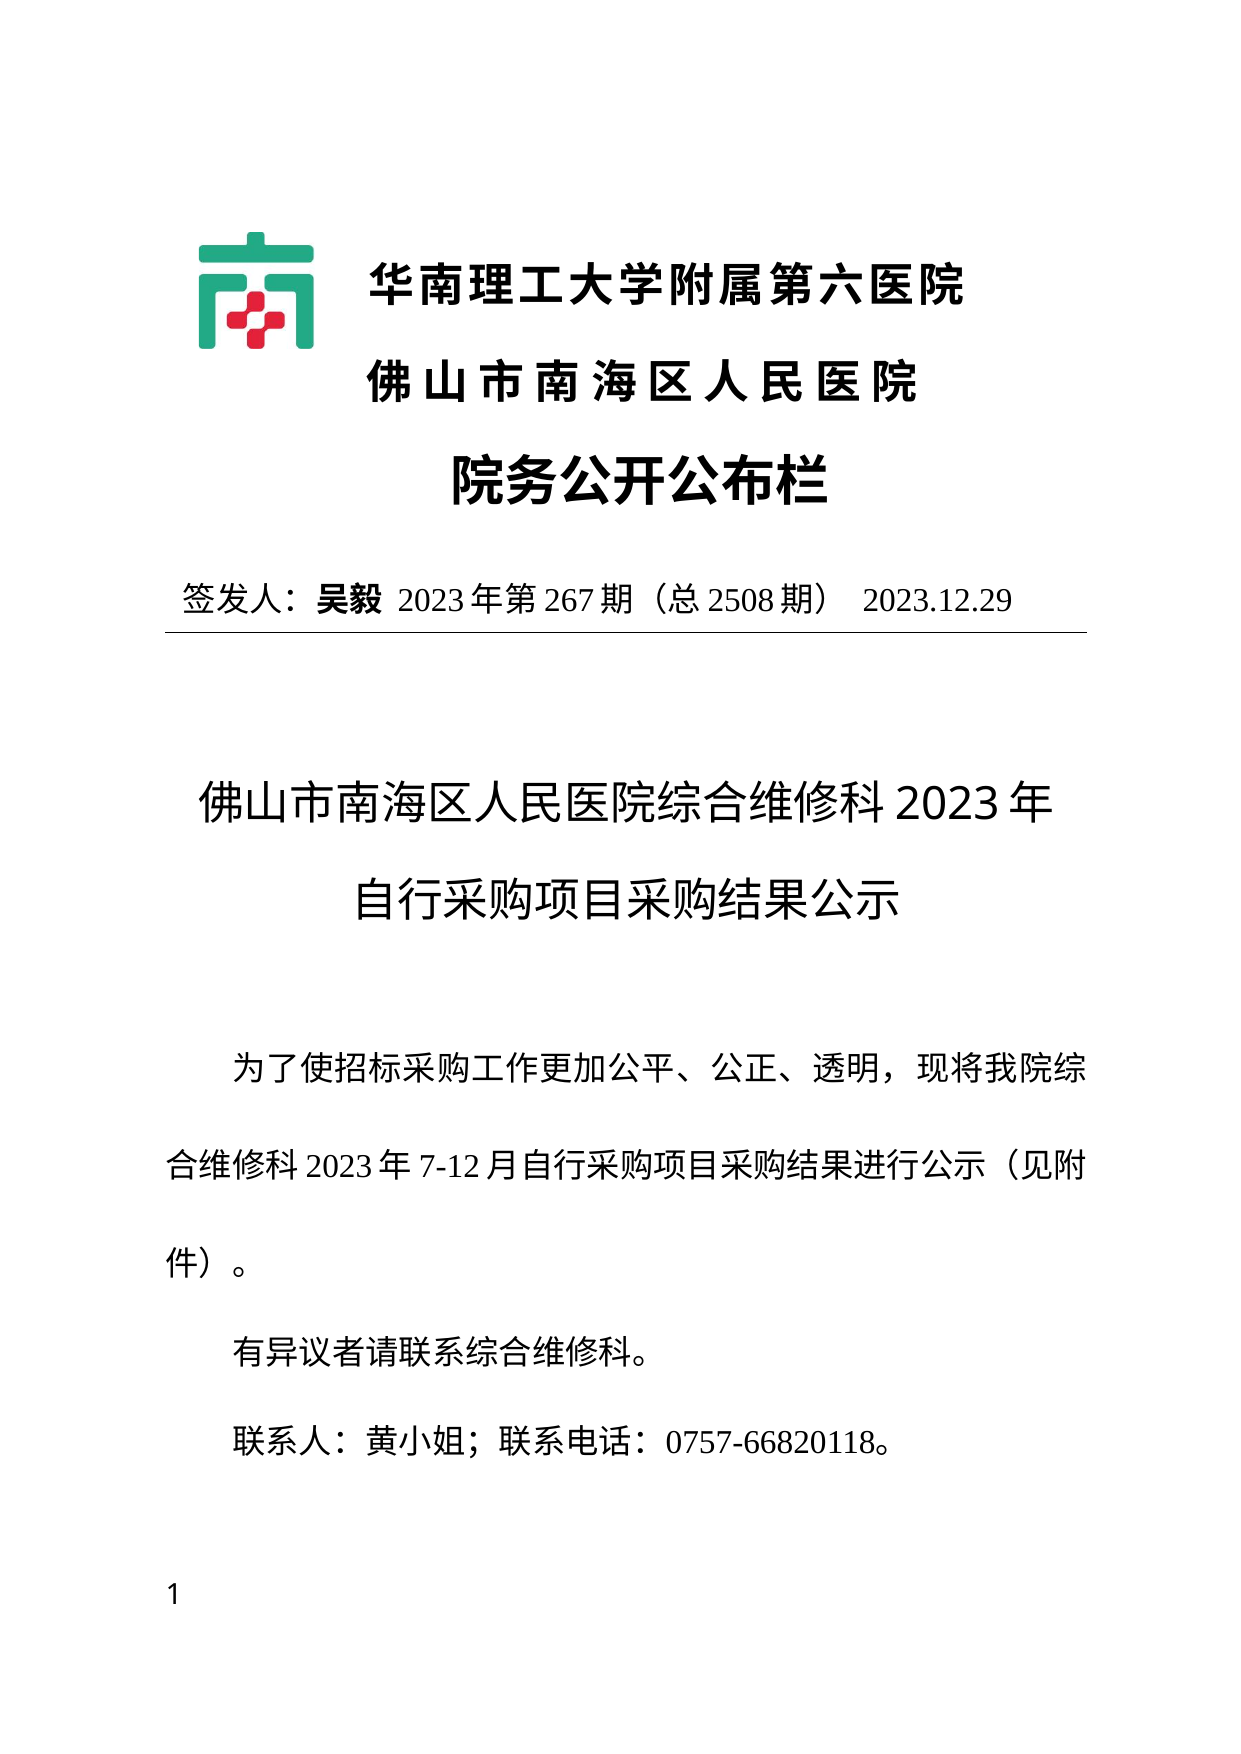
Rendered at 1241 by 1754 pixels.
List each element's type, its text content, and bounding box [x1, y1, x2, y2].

text 为了使招标采购工作更加公平、公正、透明，现将我院综合维修科2023年7-12月自行采购项目采购结果进行公示（见附件）。 [165, 1033, 1087, 1293]
text 自行采购项目采购结果公示 [165, 848, 1087, 946]
text 佛山市南海区人民医院 [165, 330, 1087, 428]
text 华南理工大学附属第六医院 [369, 233, 1087, 330]
text 联系人：黄小姐；联系电话：0757-66820118。 [165, 1406, 1087, 1471]
text 签发人：吴毅 2023年第267期（总2508期） 2023.12.29 [165, 564, 1087, 632]
picture [198, 232, 316, 330]
text 有异议者请联系综合维修科。 [165, 1317, 1087, 1382]
text 佛山市南海区人民医院综合维修科2023年 [165, 751, 1087, 848]
text 院务公开公布栏 [165, 428, 1087, 525]
